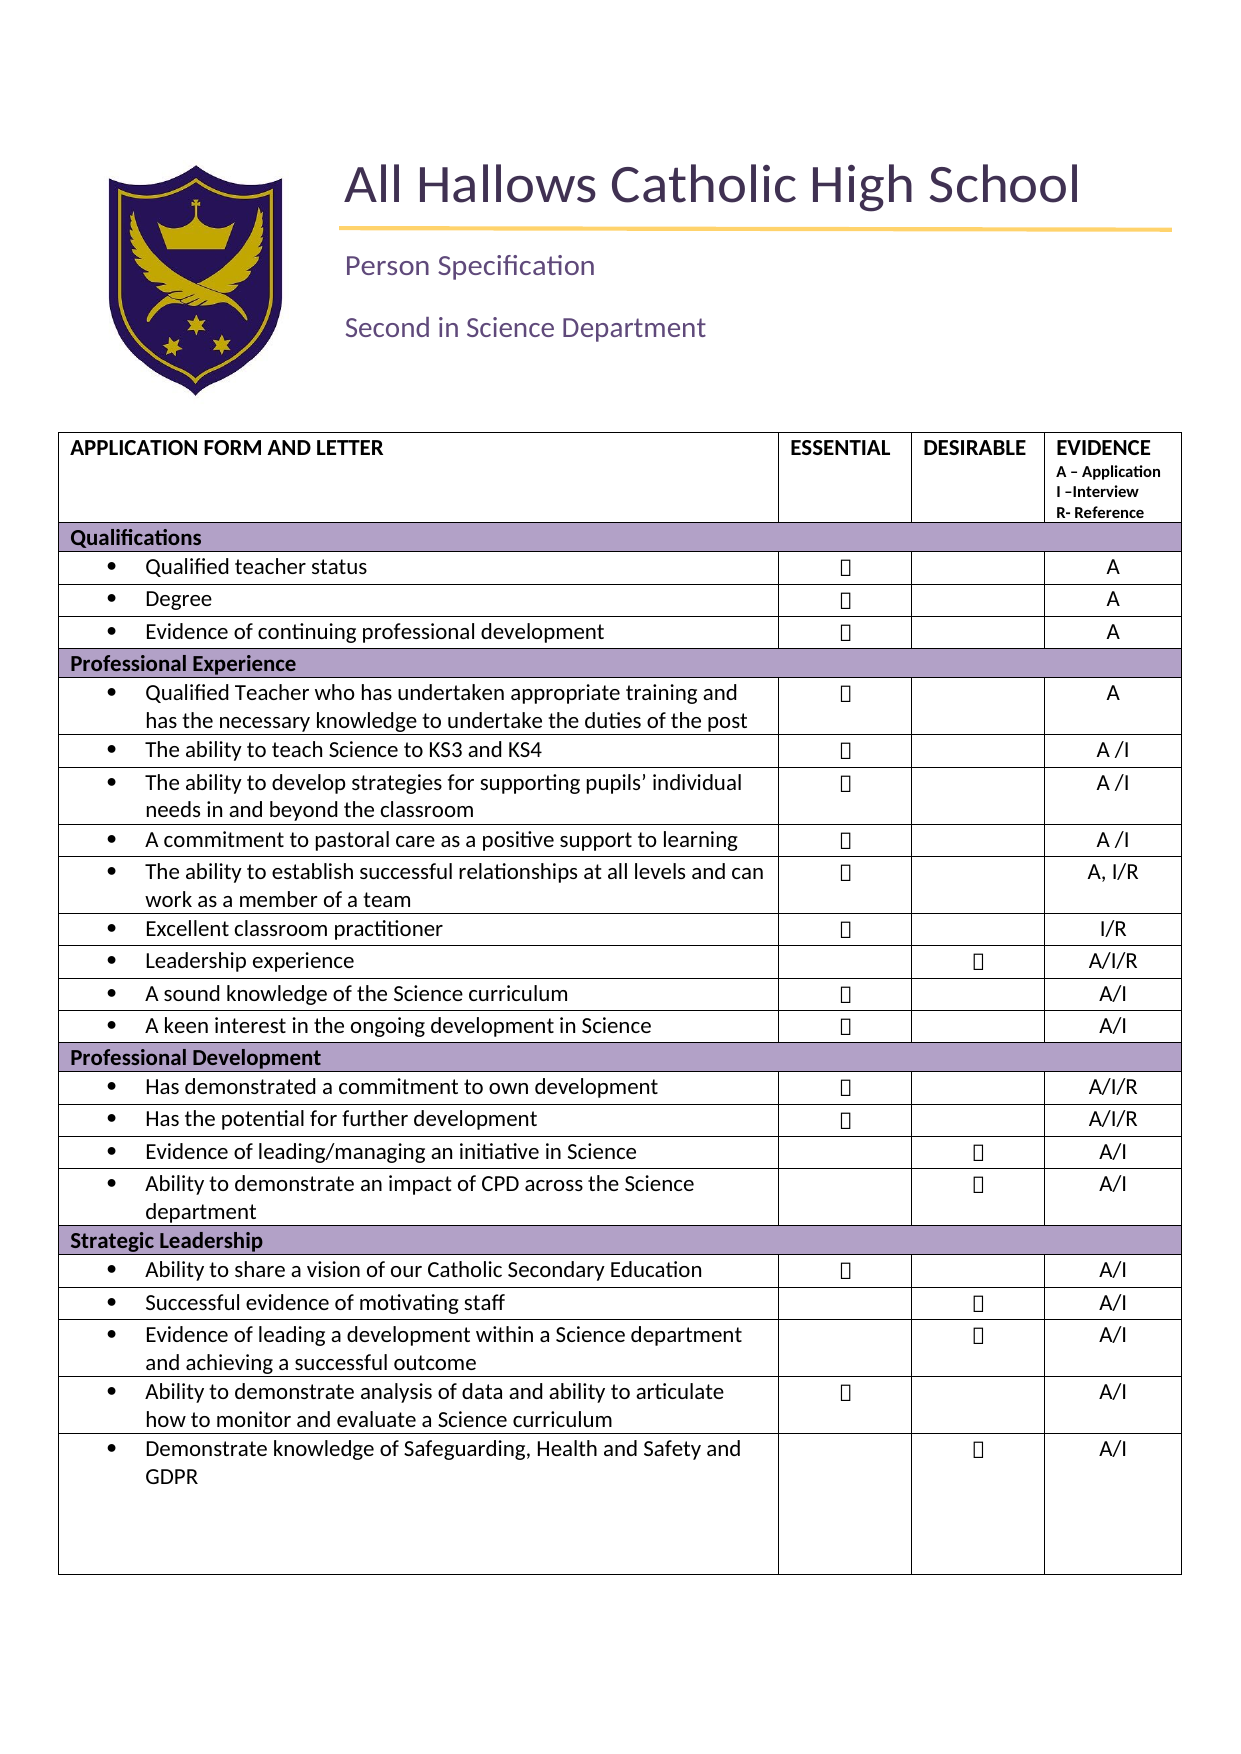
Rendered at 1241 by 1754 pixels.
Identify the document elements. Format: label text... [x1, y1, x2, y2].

table_cell A/I [1045, 1137, 1181, 1168]
table_cell A/I [1045, 1169, 1181, 1225]
table_cell A /I [1045, 825, 1181, 856]
table_cell  [779, 552, 911, 583]
table_cell [912, 1377, 1044, 1433]
table_cell  [779, 825, 911, 856]
table_cell Has the potential for further development [59, 1105, 778, 1136]
table_cell  [779, 857, 911, 913]
text Second in Science Department [326, 309, 1090, 344]
table_cell A/I [1045, 1255, 1181, 1287]
table_cell A [1045, 678, 1181, 734]
table_cell [912, 914, 1044, 945]
table_cell Has demonstrated a commitment to own development [59, 1072, 778, 1103]
table_header EVIDENCE A – Application I –Interview R- Reference [1045, 433, 1181, 522]
table_cell A/I [1045, 1011, 1181, 1042]
table_cell A/I [1045, 1288, 1181, 1319]
table_cell A/I [1045, 1377, 1181, 1433]
table_cell A [1045, 585, 1181, 616]
table_cell  [779, 678, 911, 734]
table_cell [779, 1169, 911, 1225]
table_cell A/I [1045, 1320, 1181, 1376]
table_cell Qualified Teacher who has undertaken appropriate training and has the necessary knowledge to undertake the duties of the post [59, 678, 778, 734]
table_cell Ability to demonstrate an impact of CPD across the Science department [59, 1169, 778, 1225]
table_cell  [912, 1169, 1044, 1225]
table_cell  [912, 1137, 1044, 1168]
table_cell [912, 617, 1044, 648]
table_cell [912, 1011, 1044, 1042]
table_cell A /I [1045, 735, 1181, 767]
table_cell Ability to demonstrate analysis of data and ability to articulate how to monitor and evaluate a Science curriculum [59, 1377, 778, 1433]
table_cell  [779, 979, 911, 1010]
table_cell  [779, 914, 911, 945]
table_cell I/R [1045, 914, 1181, 945]
table_cell A commitment to pastoral care as a positive support to learning [59, 825, 778, 856]
table_cell The ability to develop strategies for supporting pupils’ individual needs in and beyond the classroom [59, 768, 778, 824]
table_cell [912, 1255, 1044, 1287]
table_cell [912, 585, 1044, 616]
table_cell  [779, 617, 911, 648]
table_cell Demonstrate knowledge of Safeguarding, Health and Safety and GDPR [59, 1434, 778, 1574]
table_cell The ability to establish successful relationships at all levels and can work as a member of a team [59, 857, 778, 913]
table_cell A keen interest in the ongoing development in Science [59, 1011, 778, 1042]
table_cell Professional Experience [59, 649, 1181, 677]
table_cell  [779, 585, 911, 616]
table_cell  [912, 946, 1044, 978]
table_cell Evidence of leading a development within a Science department and achieving a successful outcome [59, 1320, 778, 1376]
table_cell Successful evidence of motivating staff [59, 1288, 778, 1319]
text All Hallows Catholic High School [326, 150, 1090, 216]
table_cell Ability to share a vision of our Catholic Secondary Education [59, 1255, 778, 1287]
table_cell Strategic Leadership [59, 1226, 1181, 1254]
table_cell  [779, 1377, 911, 1433]
table_cell  [779, 1255, 911, 1287]
table_cell A/I/R [1045, 946, 1181, 978]
table_cell [912, 678, 1044, 734]
table_cell A/I [1045, 1434, 1181, 1574]
table_cell  [779, 1072, 911, 1103]
table_cell Professional Development [59, 1043, 1181, 1071]
table_cell  [779, 1011, 911, 1042]
table_cell Leadership experience [59, 946, 778, 978]
table_cell  [912, 1288, 1044, 1319]
table_cell [779, 1320, 911, 1376]
table_cell [779, 946, 911, 978]
table_header APPLICATION FORM AND LETTER [59, 433, 778, 522]
picture [66, 150, 326, 409]
table_cell A/I [1045, 979, 1181, 1010]
table_cell [912, 857, 1044, 913]
table_cell [779, 1137, 911, 1168]
table_cell [912, 1105, 1044, 1136]
table_cell  [912, 1434, 1044, 1574]
table_header ESSENTIAL [779, 433, 911, 522]
table_cell [912, 1072, 1044, 1103]
table_cell Excellent classroom practitioner [59, 914, 778, 945]
table_cell [912, 735, 1044, 767]
table_cell Evidence of continuing professional development [59, 617, 778, 648]
table_cell  [912, 1320, 1044, 1376]
table_cell The ability to teach Science to KS3 and KS4 [59, 735, 778, 767]
table_cell Degree [59, 585, 778, 616]
table_cell A/I/R [1045, 1105, 1181, 1136]
table_cell A [1045, 617, 1181, 648]
table_cell  [779, 1105, 911, 1136]
table_cell [912, 552, 1044, 583]
table_cell  [779, 735, 911, 767]
table_cell [779, 1434, 911, 1574]
table_cell A [1045, 552, 1181, 583]
table_cell Qualified teacher status [59, 552, 778, 583]
table_cell [779, 1288, 911, 1319]
table_cell [912, 825, 1044, 856]
table_cell Qualifications [59, 523, 1181, 551]
table_header DESIRABLE [912, 433, 1044, 522]
table_cell A/I/R [1045, 1072, 1181, 1103]
table_cell [912, 768, 1044, 824]
table_cell [912, 979, 1044, 1010]
table_cell Evidence of leading/managing an initiative in Science [59, 1137, 778, 1168]
table_cell  [779, 768, 911, 824]
table_cell A, I/R [1045, 857, 1181, 913]
table_cell A /I [1045, 768, 1181, 824]
text Person Specification [326, 247, 1090, 282]
table_cell A sound knowledge of the Science curriculum [59, 979, 778, 1010]
